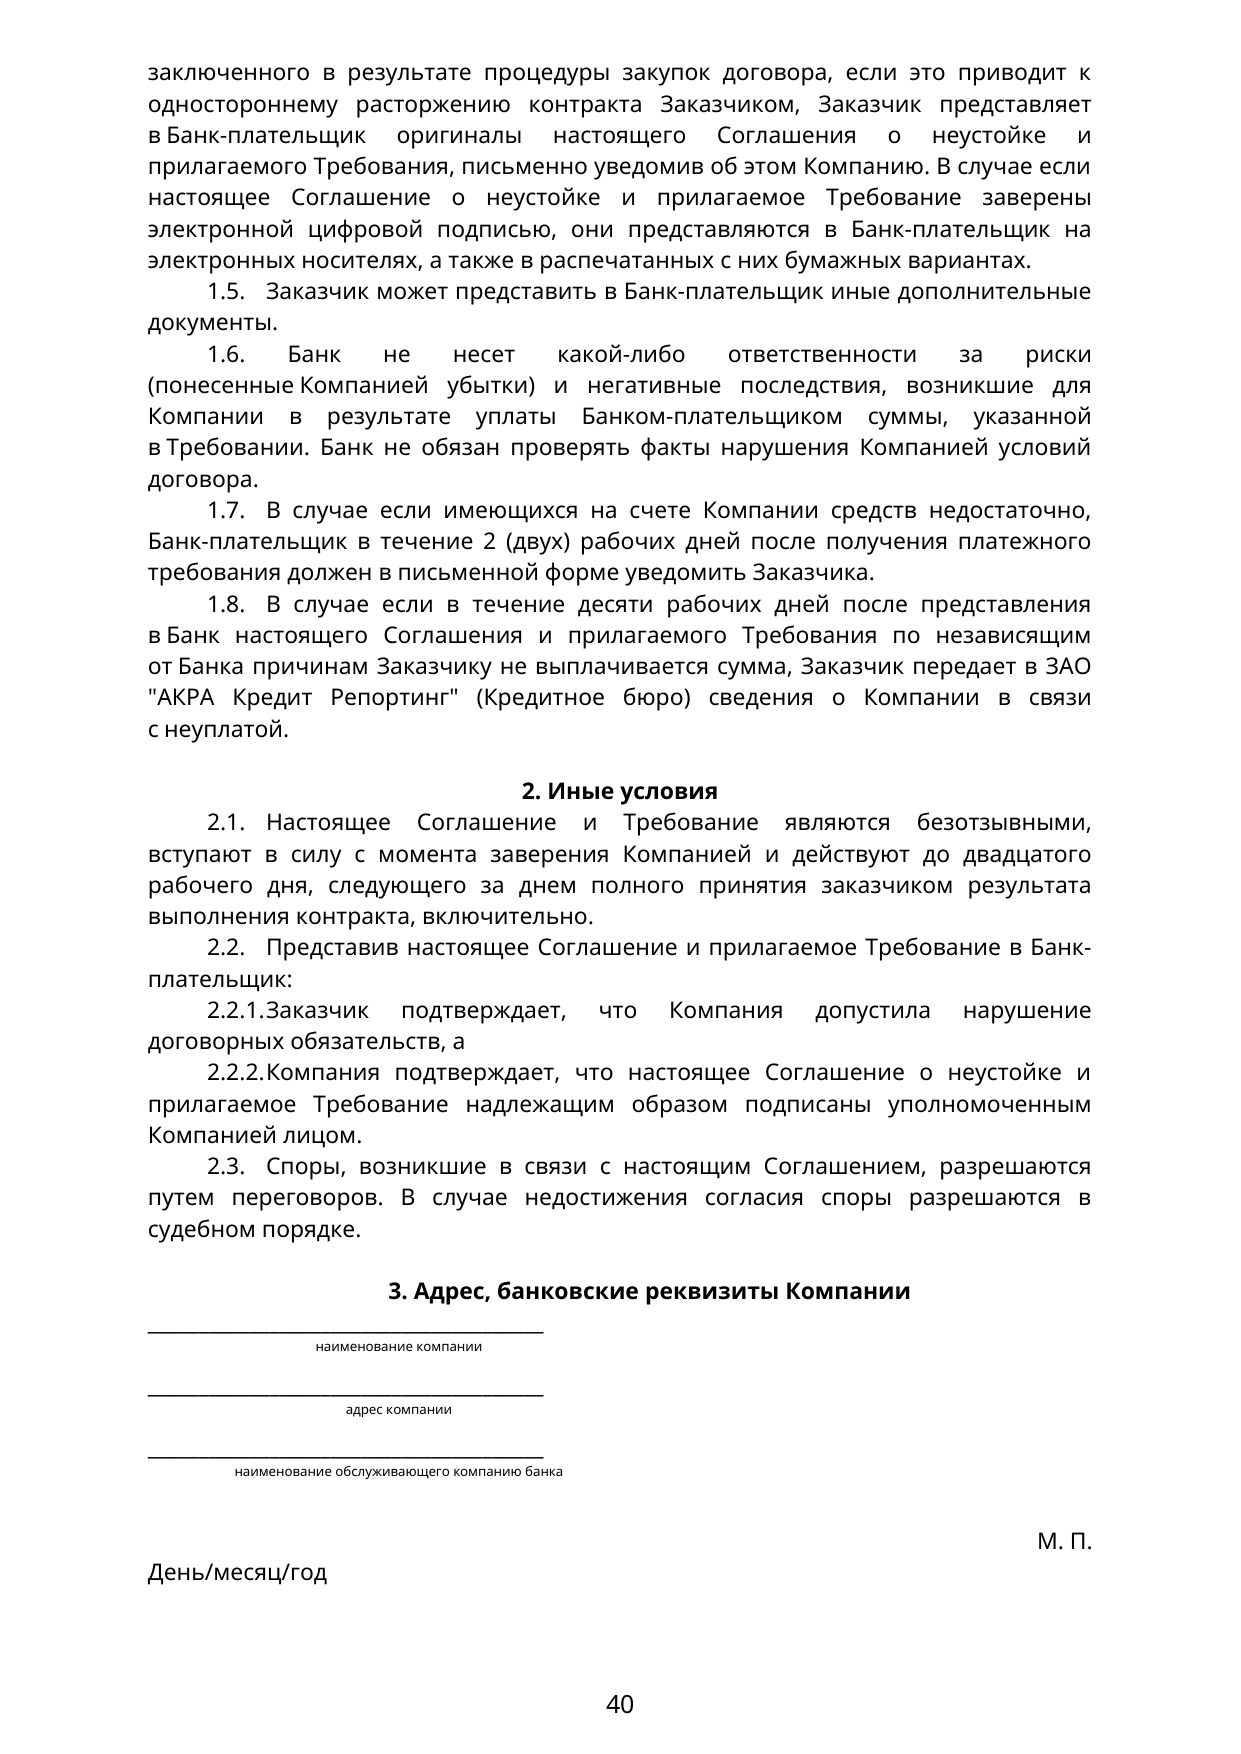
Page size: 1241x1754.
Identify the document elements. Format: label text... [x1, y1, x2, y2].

text _______________________________________ [148, 1431, 1092, 1462]
text _______________________________________ [148, 1369, 1092, 1400]
text наименование компании [148, 1337, 650, 1369]
text М. П. [148, 1525, 1092, 1556]
text 2. Иные условия [148, 775, 1092, 806]
text 2.1. Настоящее Соглашение и Требование являются безотзывными, вступают в силу с момента заверения Компанией и действуют до двадцатого рабочего дня, следующего за днем полного принятия заказчиком результата выполнения контракта, включительно. [148, 806, 1092, 931]
text адрес компании [148, 1400, 650, 1431]
text наименование обслуживающего компанию банка [148, 1462, 650, 1494]
text 2.2. Представив настоящее Соглашение и прилагаемое Требование в Банк-плательщик: [148, 931, 1092, 994]
text 2.3. Споры, возникшие в связи с настоящим Соглашением, разрешаются путем переговоров. В случае недостижения согласия споры разрешаются в судебном порядке. [148, 1150, 1092, 1244]
text 2.2.2. Компания подтверждает, что настоящее Соглашение о неустойке и прилагаемое Требование надлежащим образом подписаны уполномоченным Компанией лицом. [148, 1056, 1092, 1150]
text 1.5. Заказчик может представить в Банк-плательщик иные дополнительные документы. [148, 275, 1092, 337]
text 1.6. Банк не несет какой-либо ответственности за риски (понесенные Компанией убытки) и негативные последствия, возникшие для Компании в результате уплаты Банком-плательщиком суммы, указанной в Требовании. Банк не обязан проверять факты нарушения Компанией условий договора. [148, 337, 1092, 494]
text 1.8. В случае если в течение десяти рабочих дней после представления в Банк настоящего Соглашения и прилагаемого Требования по независящим от Банка причинам Заказчику не выплачивается сумма, Заказчик передает в ЗАО "АКРА Кредит Репортинг" (Кредитное бюро) сведения о Компании в связи с неуплатой. [148, 587, 1092, 744]
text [148, 56, 1092, 275]
text _______________________________________ [148, 1306, 1092, 1337]
text 2.2.1. Заказчик подтверждает, что Компания допустила нарушение договорных обязательств, а [148, 994, 1092, 1056]
text День/месяц/год [148, 1556, 1092, 1587]
text 3. Адрес, банковские реквизиты Компании [148, 1275, 1092, 1306]
text 1.7. В случае если имеющихся на счете Компании средств недостаточно, Банк-плательщик в течение 2 (двух) рабочих дней после получения платежного требования должен в письменной форме уведомить Заказчика. [148, 494, 1092, 587]
